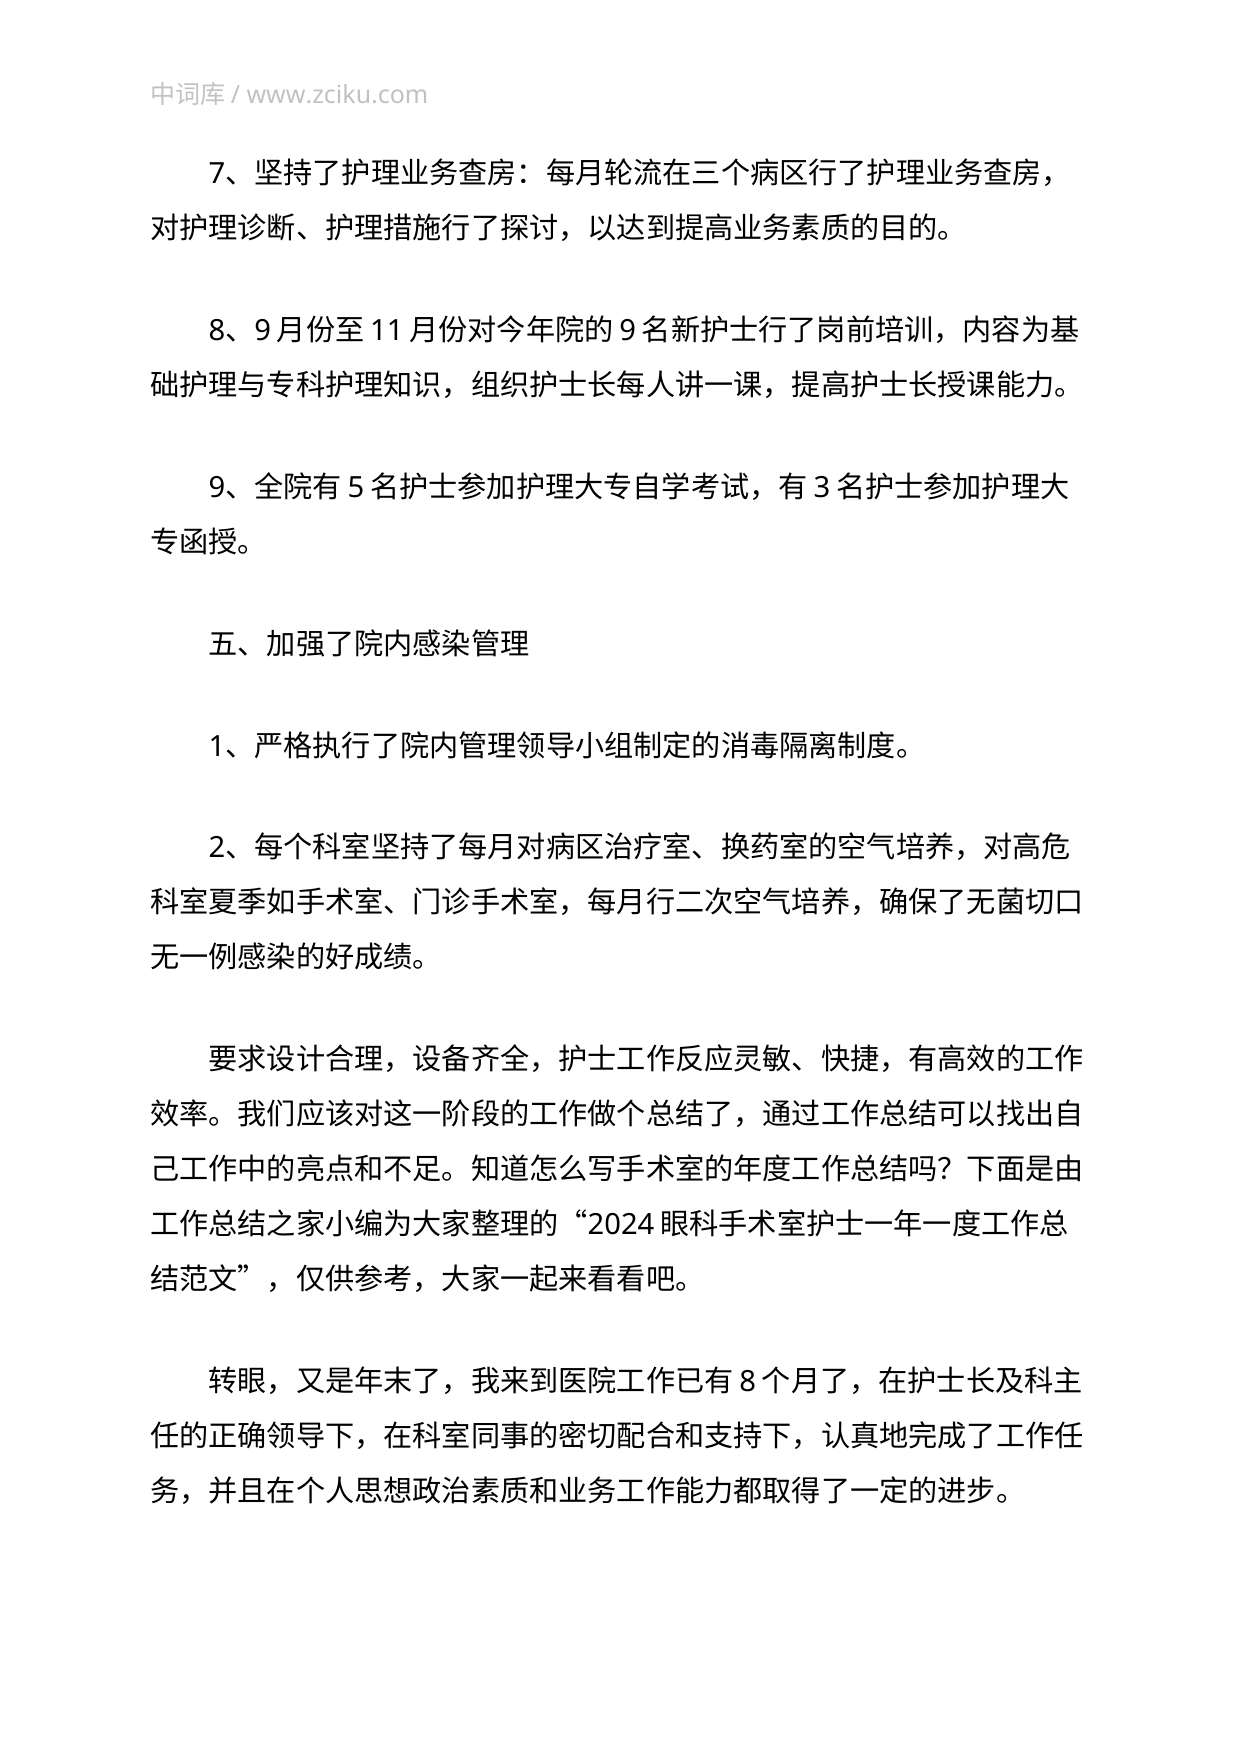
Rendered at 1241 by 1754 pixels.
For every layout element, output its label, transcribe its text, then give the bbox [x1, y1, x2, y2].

text 转眼，又是年末了，我来到医院工作已有8个月了，在护士长及科主任的正确领导下，在科室同事的密切配合和支持下，认真地完成了工作任务，并且在个人思想政治素质和业务工作能力都取得了一定的进步。 [150, 1357, 1090, 1509]
text 要求设计合理，设备齐全，护士工作反应灵敏、快捷，有高效的工作效率。我们应该对这一阶段的工作做个总结了，通过工作总结可以找出自己工作中的亮点和不足。知道怎么写手术室的年度工作总结吗？下面是由工作总结之家小编为大家整理的“2024眼科手术室护士一年一度工作总结范文”，仅供参考，大家一起来看看吧。 [150, 1036, 1090, 1298]
text 9、全院有5名护士参加护理大专自学考试，有3名护士参加护理大专函授。 [150, 463, 1090, 561]
text 1、严格执行了院内管理领导小组制定的消毒隔离制度。 [150, 722, 1090, 764]
text 五、加强了院内感染管理 [150, 620, 1090, 663]
text 2、每个科室坚持了每月对病区治疗室、换药室的空气培养，对高危科室夏季如手术室、门诊手术室，每月行二次空气培养，确保了无菌切口无一例感染的好成绩。 [150, 824, 1090, 976]
text 7、坚持了护理业务查房：每月轮流在三个病区行了护理业务查房，对护理诊断、护理措施行了探讨，以达到提高业务素质的目的。 [150, 150, 1090, 247]
text 8、9月份至11月份对今年院的9名新护士行了岗前培训，内容为基础护理与专科护理知识，组织护士长每人讲一课，提高护士长授课能力。 [150, 307, 1090, 404]
